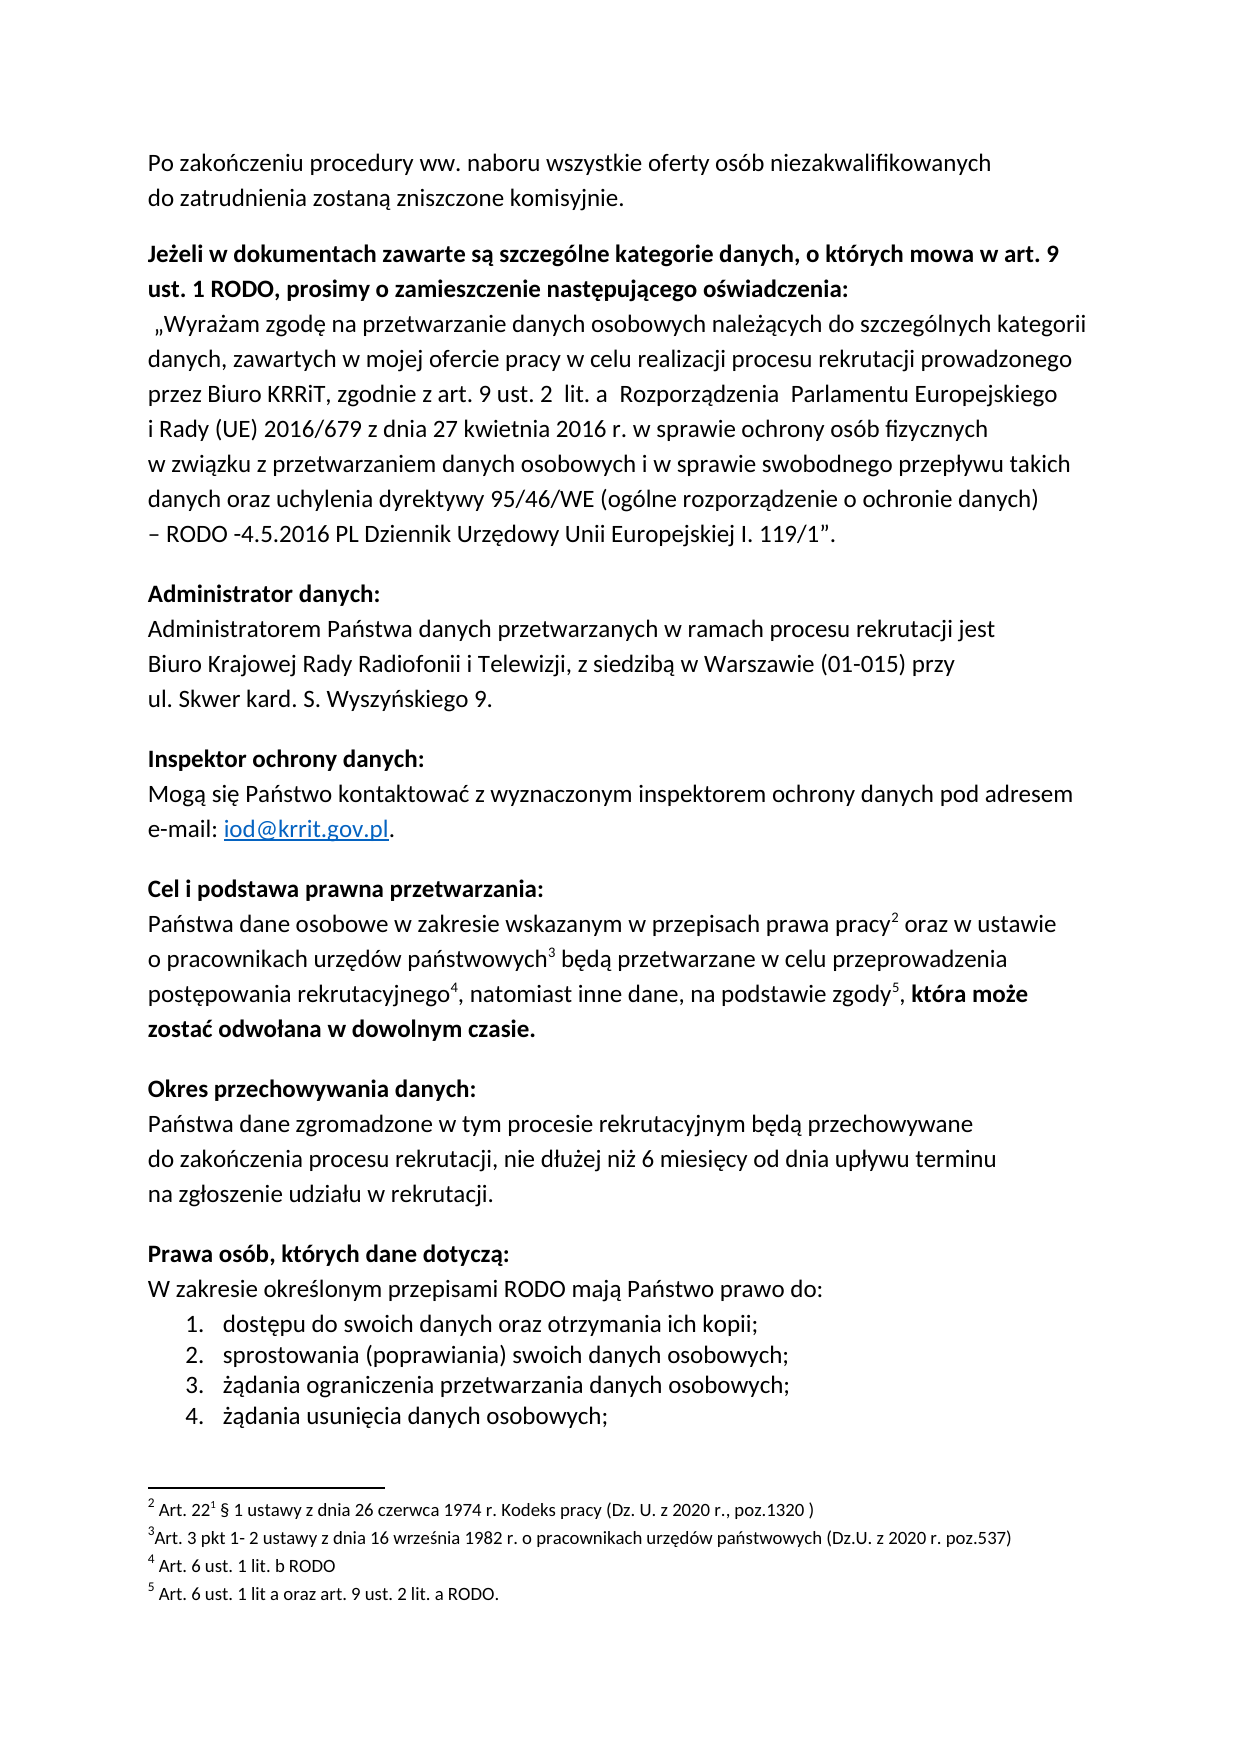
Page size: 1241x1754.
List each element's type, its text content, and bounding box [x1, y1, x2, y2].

list sprostowania (poprawiania) swoich danych osobowych; [185, 1339, 1093, 1369]
text Inspektor ochrony danych: [148, 743, 1093, 774]
text Okres przechowywania danych: [148, 1073, 1093, 1104]
list żądania usunięcia danych osobowych; [185, 1400, 1093, 1431]
text Jeżeli w dokumentach zawarte są szczególne kategorie danych, o których mowa w art. 9 ust. 1 RODO, prosimy o zamieszczenie następującego oświadczenia: [148, 238, 1093, 304]
text Prawa osób, których dane dotyczą: [148, 1238, 1093, 1269]
text Państwa dane osobowe w zakresie wskazanym w przepisach prawa pracy oraz w ustawie o pracownikach urzędów państwowych będą przetwarzane w celu przeprowadzenia postępowania rekrutacyjnego, natomiast inne dane, na podstawie zgody, która może zostać odwołana w dowolnym czasie. [148, 908, 1093, 1044]
text Po zakończeniu procedury ww. naboru wszystkie oferty osób niezakwalifikowanych do zatrudnienia zostaną zniszczone komisyjnie. [148, 148, 1093, 213]
text Mogą się Państwo kontaktować z wyznaczonym inspektorem ochrony danych pod adresem e-mail: iod@krrit.gov.pl. [148, 778, 1093, 844]
text Administrator danych: [148, 578, 1093, 609]
text W zakresie określonym przepisami RODO mają Państwo prawo do: [148, 1273, 1093, 1304]
text Cel i podstawa prawna przetwarzania: [148, 873, 1093, 904]
list dostępu do swoich danych oraz otrzymania ich kopii; [185, 1308, 1093, 1339]
list żądania ograniczenia przetwarzania danych osobowych; [185, 1369, 1093, 1400]
text Państwa dane zgromadzone w tym procesie rekrutacyjnym będą przechowywane do zakończenia procesu rekrutacji, nie dłużej niż 6 miesięcy od dnia upływu terminu na zgłoszenie udziału w rekrutacji. [148, 1108, 1093, 1209]
text „Wyrażam zgodę na przetwarzanie danych osobowych należących do szczególnych kategorii danych, zawartych w mojej ofercie pracy w celu realizacji procesu rekrutacji prowadzonego przez Biuro KRRiT, zgodnie z art. 9 ust. 2 lit. a Rozporządzenia Parlamentu Europejskiego i Rady (UE) 2016/679 z dnia 27 kwietnia 2016 r. w sprawie ochrony osób fizycznych w związku z przetwarzaniem danych osobowych i w sprawie swobodnego przepływu takich danych oraz uchylenia dyrektywy 95/46/WE (ogólne rozporządzenie o ochronie danych) – RODO -4.5.2016 PL Dziennik Urzędowy Unii Europejskiej I. 119/1”. [148, 308, 1093, 549]
text Administratorem Państwa danych przetwarzanych w ramach procesu rekrutacji jest Biuro Krajowej Rady Radiofonii i Telewizji, z siedzibą w Warszawie (01-015) przy ul. Skwer kard. S. Wyszyńskiego 9. [148, 613, 1093, 714]
